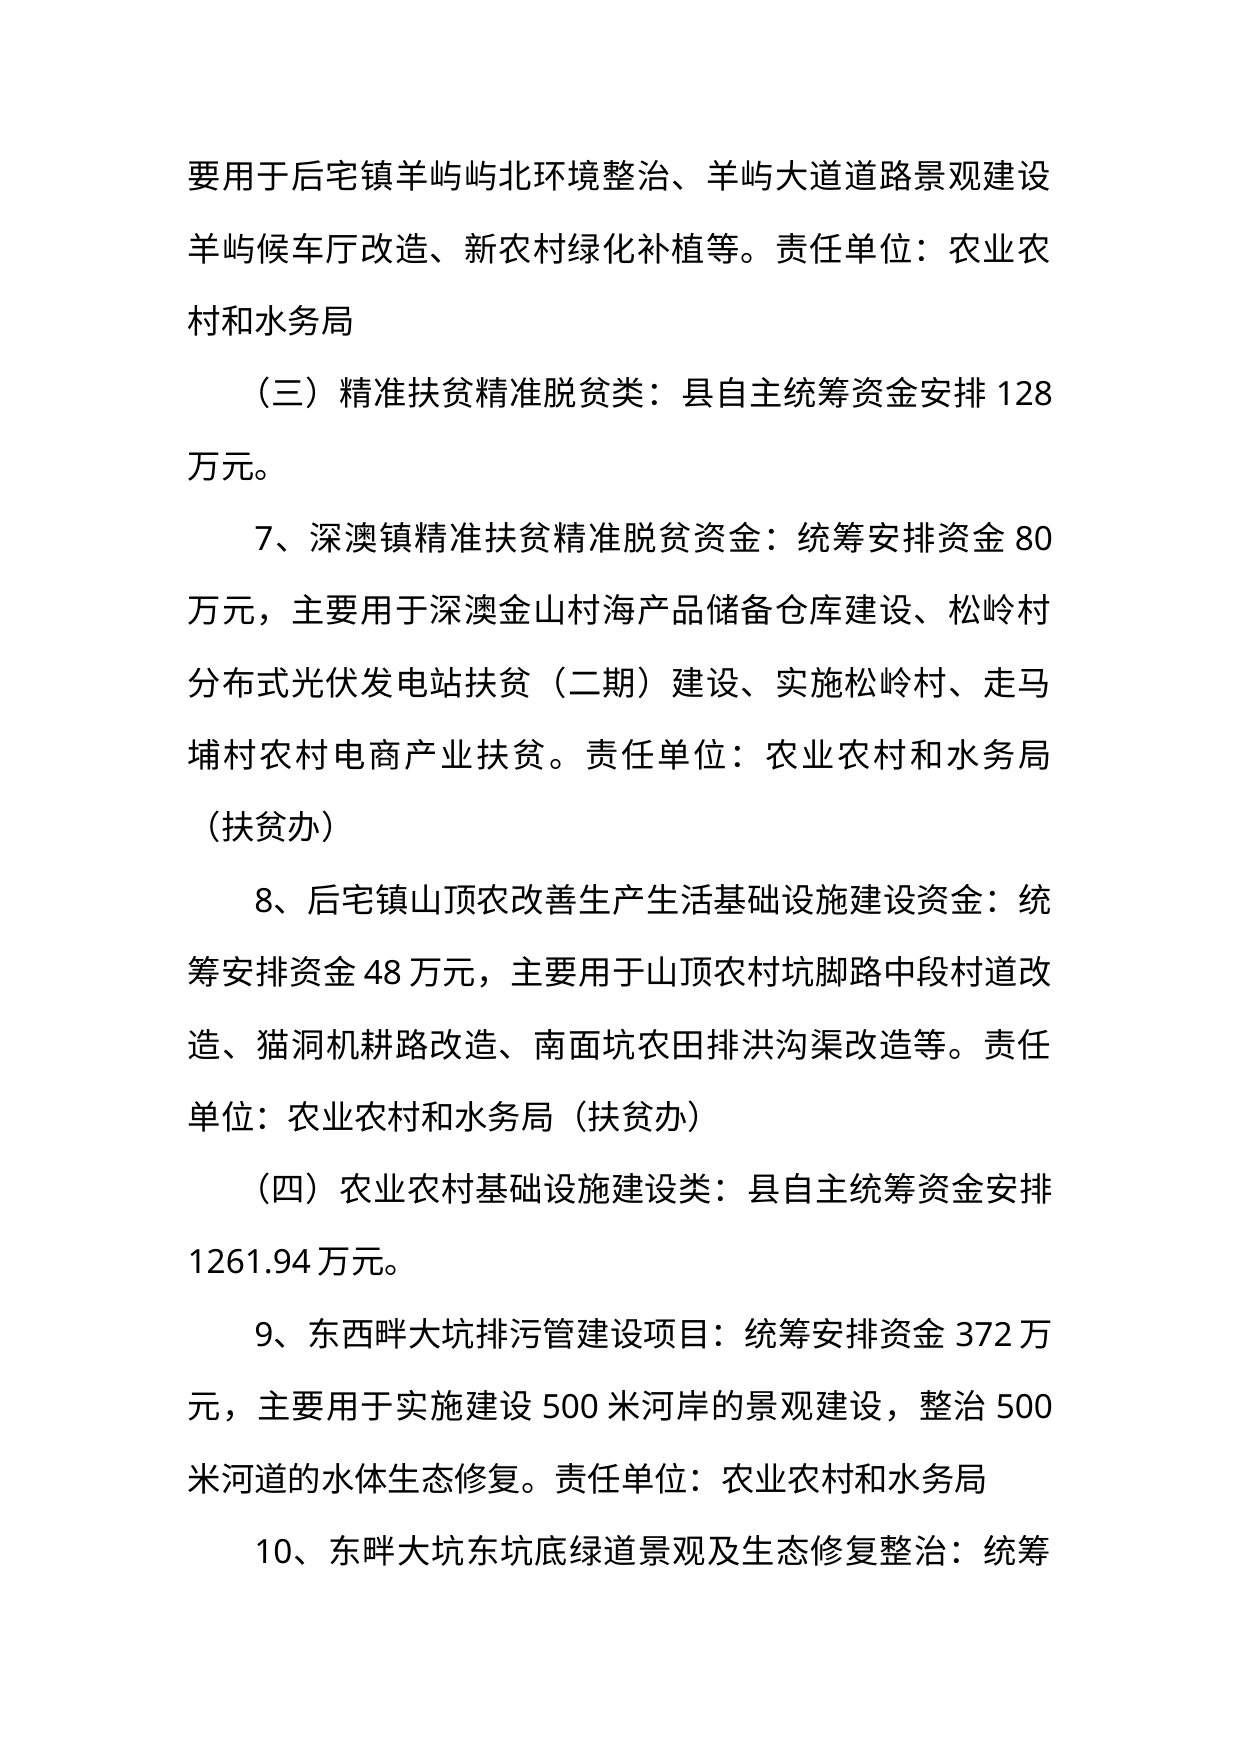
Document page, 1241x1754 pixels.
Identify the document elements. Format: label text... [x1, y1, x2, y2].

text 7、深澳镇精准扶贫精准脱贫资金：统筹安排资金80万元，主要用于深澳金山村海产品储备仓库建设、松岭村分布式光伏发电站扶贫（二期）建设、实施松岭村、走马埔村农村电商产业扶贫。责任单位：农业农村和水务局（扶贫办） [187, 512, 1053, 849]
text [187, 150, 1053, 343]
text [187, 1525, 1053, 1573]
text （三）精准扶贫精准脱贫类：县自主统筹资金安排128万元。 [187, 367, 1053, 488]
text 8、后宅镇山顶农改善生产生活基础设施建设资金：统筹安排资金48万元，主要用于山顶农村坑脚路中段村道改造、猫洞机耕路改造、南面坑农田排洪沟渠改造等。责任单位：农业农村和水务局（扶贫办） [187, 873, 1053, 1139]
text 9、东西畔大坑排污管建设项目：统筹安排资金372万元，主要用于实施建设500米河岸的景观建设，整治500米河道的水体生态修复。责任单位：农业农村和水务局 [187, 1308, 1053, 1501]
text （四）农业农村基础设施建设类：县自主统筹资金安排1261.94万元。 [187, 1163, 1053, 1284]
